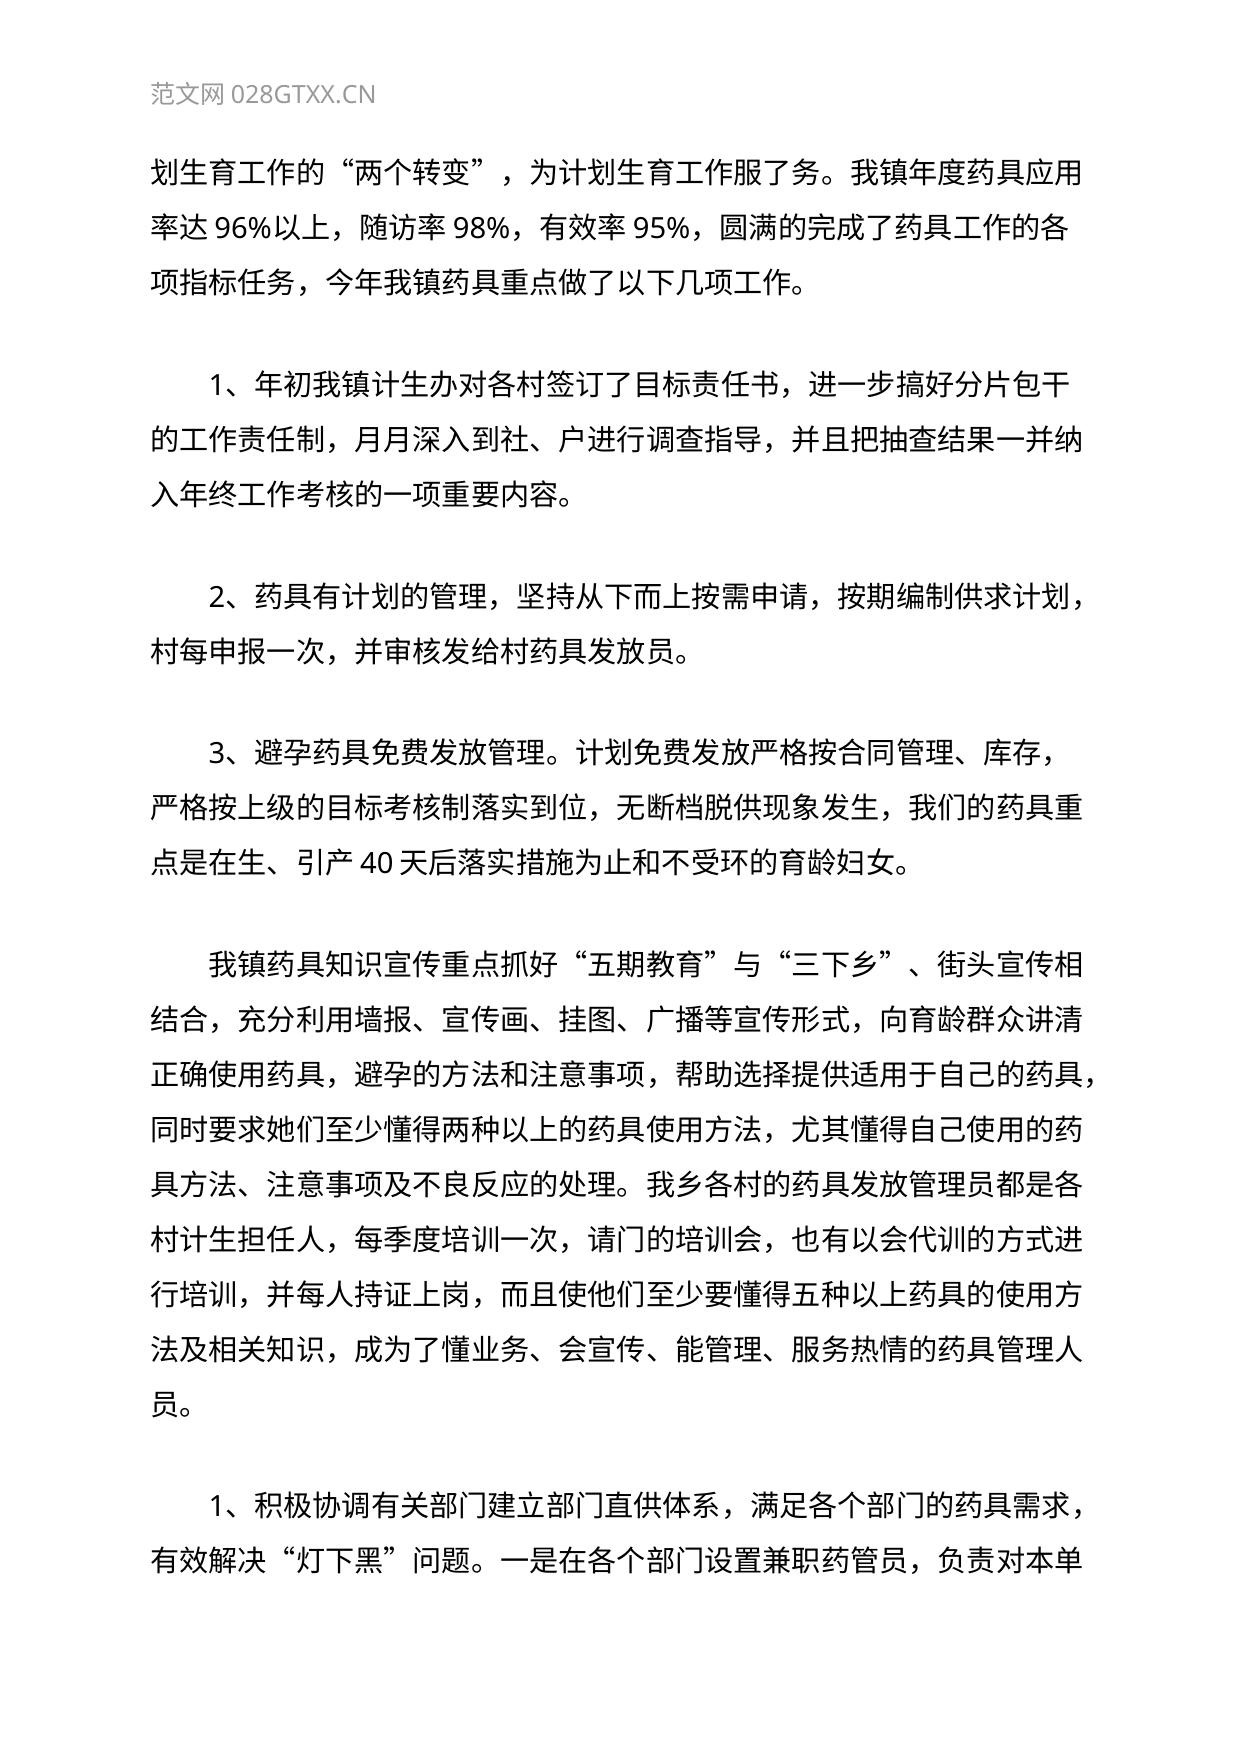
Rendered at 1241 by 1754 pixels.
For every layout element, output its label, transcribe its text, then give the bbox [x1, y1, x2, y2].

text 1、年初我镇计生办对各村签订了目标责任书，进一步搞好分片包干的工作责任制，月月深入到社、户进行调查指导，并且把抽查结果一并纳入年终工作考核的一项重要内容。 [150, 362, 1090, 514]
text 2、药具有计划的管理，坚持从下而上按需申请，按期编制供求计划，村每申报一次，并审核发给村药具发放员。 [150, 573, 1090, 671]
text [150, 150, 1090, 302]
text 我镇药具知识宣传重点抓好“五期教育”与“三下乡”、街头宣传相结合，充分利用墙报、宣传画、挂图、广播等宣传形式，向育龄群众讲清正确使用药具，避孕的方法和注意事项，帮助选择提供适用于自己的药具，同时要求她们至少懂得两种以上的药具使用方法，尤其懂得自己使用的药具方法、注意事项及不良反应的处理。我乡各村的药具发放管理员都是各村计生担任人，每季度培训一次，请门的培训会，也有以会代训的方式进行培训，并每人持证上岗，而且使他们至少要懂得五种以上药具的使用方法及相关知识，成为了懂业务、会宣传、能管理、服务热情的药具管理人员。 [150, 942, 1090, 1423]
text 3、避孕药具免费发放管理。计划免费发放严格按合同管理、库存，严格按上级的目标考核制落实到位，无断档脱供现象发生，我们的药具重点是在生、引产40天后落实措施为止和不受环的育龄妇女。 [150, 730, 1090, 882]
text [150, 1483, 1090, 1580]
